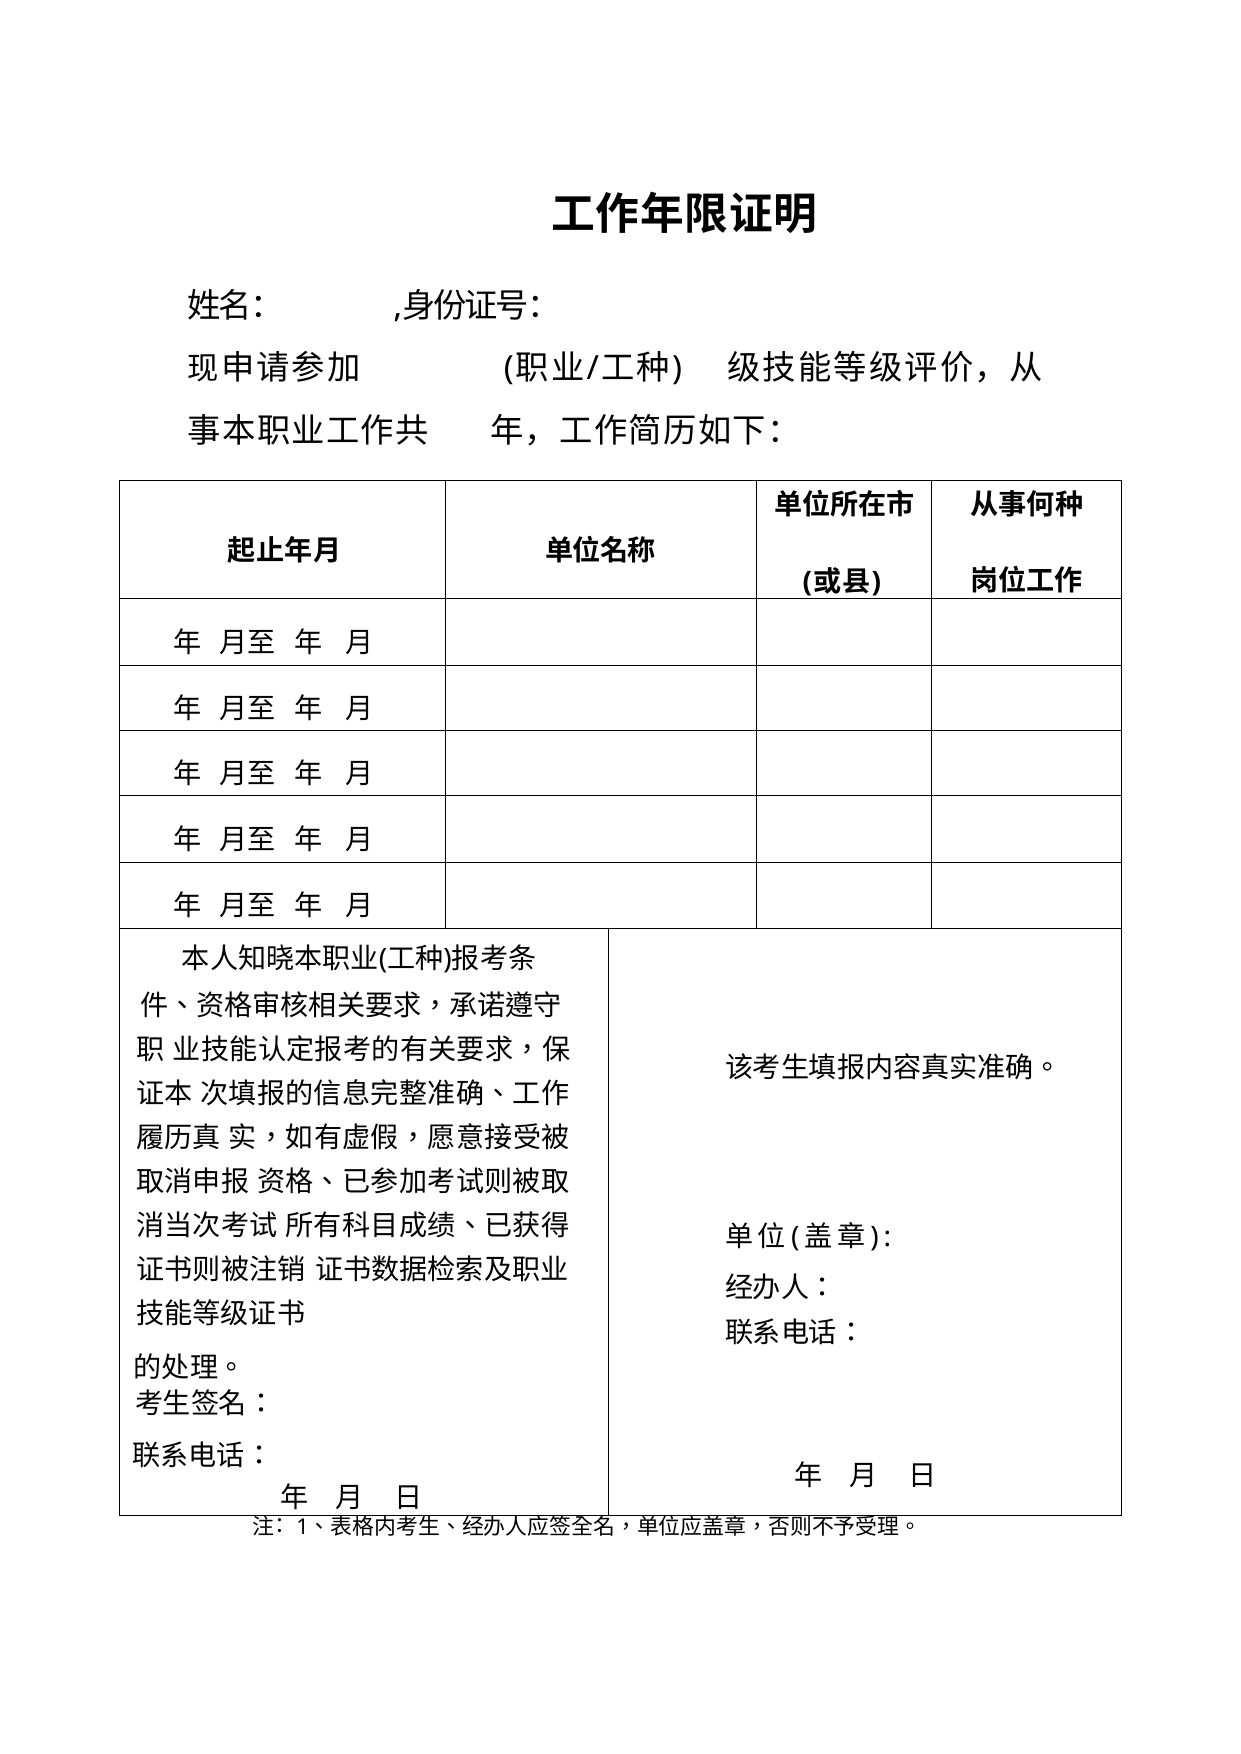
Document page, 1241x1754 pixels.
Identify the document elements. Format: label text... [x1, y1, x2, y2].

table_cell 年 月至 年 月 [120, 666, 445, 730]
table_cell [446, 599, 756, 664]
table_cell 年 月至 年 月 [120, 863, 445, 927]
text 注：1、表格内考生、经办人应签全名，单位应盖章，否则不予受理。 [252, 1520, 1053, 1562]
table_cell [446, 731, 756, 795]
table_header 单位所在市 (或县) [757, 481, 931, 598]
table_cell [932, 731, 1121, 795]
table_cell 该考生填报内容真实准确。 单位(盖章): 经办人： 联系电话： 年 月 日 [609, 929, 1121, 1514]
table_cell 年 月至 年 月 [120, 796, 445, 862]
table_cell [446, 863, 756, 927]
table_cell [932, 796, 1121, 862]
text 工作年限证明 [551, 186, 1053, 240]
table_cell [932, 599, 1121, 664]
table_cell [446, 796, 756, 862]
table_header 起止年月 [120, 481, 445, 598]
table_cell [757, 863, 931, 927]
text 姓名： ,身份证号： [187, 282, 1053, 326]
table_cell [932, 863, 1121, 927]
table_cell [757, 796, 931, 862]
table_cell [757, 599, 931, 664]
table_cell [446, 666, 756, 730]
table_header 从事何种 岗位工作 [932, 481, 1121, 598]
table_cell [932, 666, 1121, 730]
text 现申请参加 (职业/工种) 级技能等级评价，从事本职业工作共 年，工作简历如下： [187, 341, 1053, 452]
table_cell 年 月至 年 月 [120, 599, 445, 664]
table_header 单位名称 [446, 481, 756, 598]
table_cell [757, 666, 931, 730]
table_cell 年 月至 年 月 [120, 731, 445, 795]
table_cell 本人知晓本职业(工种)报考条 件、资格审核相关要求，承诺遵守职 业技能认定报考的有关要求，保证本 次填报的信息完整准确、工作履历真 实，如有虚假，愿意接受被取消申报 资格、已参加考试则被取消当次考试 所有科目成绩、已获得证书则被注销 证书数据检索及职业技能等级证书 的处理。 考生签名： 联系电话： 年 月 日 [120, 929, 608, 1514]
table_cell [757, 731, 931, 795]
